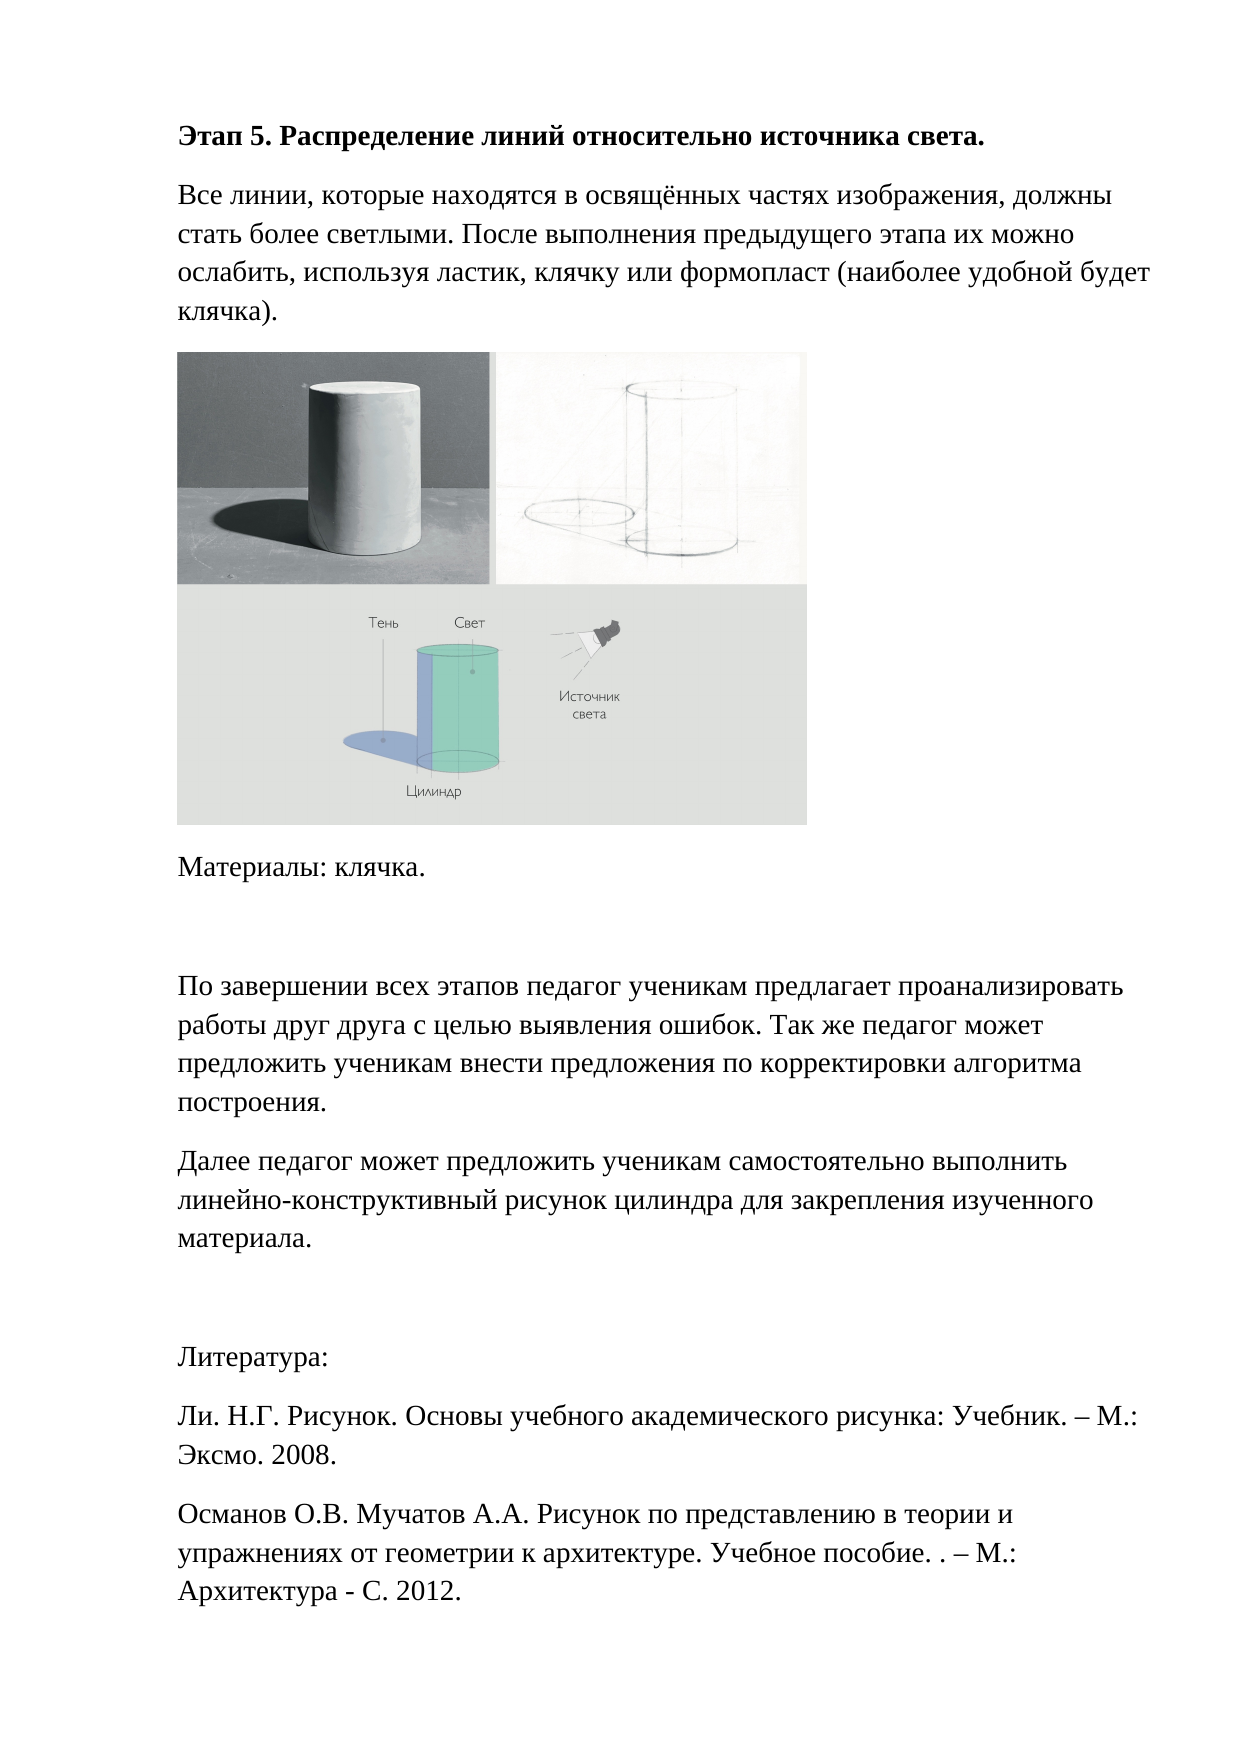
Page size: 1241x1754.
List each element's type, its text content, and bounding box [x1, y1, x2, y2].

text Далее педагог может предложить ученикам самостоятельно выполнить линейно-конструктивный рисунок цилиндра для закрепления изученного материала. [177, 1143, 1152, 1254]
picture [177, 352, 807, 825]
text Ли. Н.Г. Рисунок. Основы учебного академического рисунка: Учебник. – М.: Эксмо. 2008. [177, 1398, 1152, 1471]
text Материалы: клячка. [177, 849, 1152, 883]
text Османов О.В. Мучатов А.А. Рисунок по представлению в теории и упражнениях от геометрии к архитектуре. Учебное пособие. . – М.: Архитектура - С. 2012. [177, 1496, 1152, 1607]
text Все линии, которые находятся в освящённых частях изображения, должны стать более светлыми. После выполнения предыдущего этапа их можно ослабить, используя ластик, клячку или формопласт (наиболее удобной будет клячка). [177, 177, 1152, 327]
text Этап 5. Распределение линий относительно источника света. [177, 118, 1152, 152]
text По завершении всех этапов педагог ученикам предлагает проанализировать работы друг друга с целью выявления ошибок. Так же педагог может предложить ученикам внести предложения по корректировки алгоритма построения. [177, 968, 1152, 1117]
text Литература: [177, 1339, 1152, 1373]
